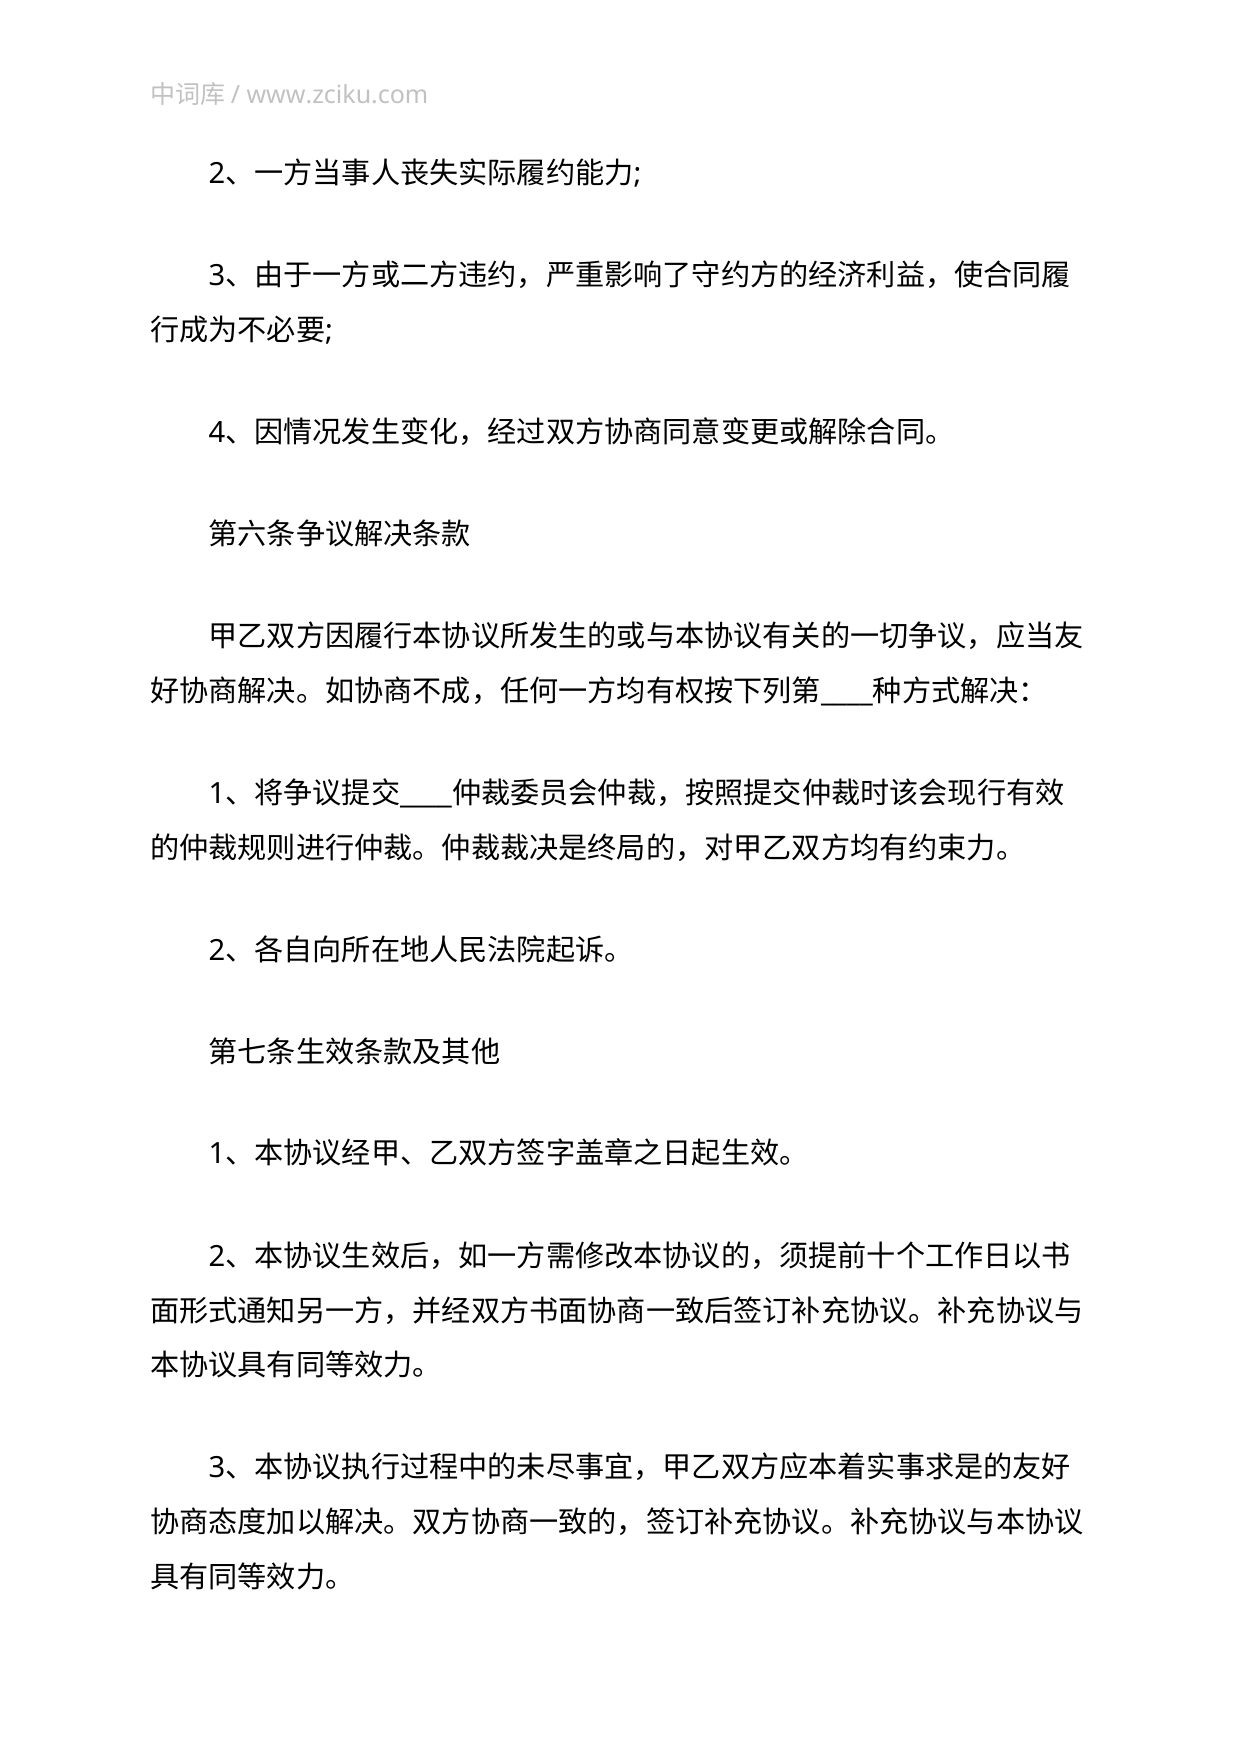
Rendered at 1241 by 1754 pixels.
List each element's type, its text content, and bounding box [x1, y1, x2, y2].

text 4、因情况发生变化，经过双方协商同意变更或解除合同。 [150, 409, 1090, 451]
text 1、将争议提交____仲裁委员会仲裁，按照提交仲裁时该会现行有效的仲裁规则进行仲裁。仲裁裁决是终局的，对甲乙双方均有约束力。 [150, 769, 1090, 867]
text 2、一方当事人丧失实际履约能力; [150, 150, 1090, 192]
text 第六条争议解决条款 [150, 511, 1090, 553]
text 甲乙双方因履行本协议所发生的或与本协议有关的一切争议，应当友好协商解决。如协商不成，任何一方均有权按下列第____种方式解决： [150, 613, 1090, 710]
text 3、由于一方或二方违约，严重影响了守约方的经济利益，使合同履行成为不必要; [150, 252, 1090, 349]
text 2、本协议生效后，如一方需修改本协议的，须提前十个工作日以书面形式通知另一方，并经双方书面协商一致后签订补充协议。补充协议与本协议具有同等效力。 [150, 1232, 1090, 1384]
text 2、各自向所在地人民法院起诉。 [150, 926, 1090, 969]
text 3、本协议执行过程中的未尽事宜，甲乙双方应本着实事求是的友好协商态度加以解决。双方协商一致的，签订补充协议。补充协议与本协议具有同等效力。 [150, 1444, 1090, 1596]
text 1、本协议经甲、乙双方签字盖章之日起生效。 [150, 1130, 1090, 1172]
text 第七条生效条款及其他 [150, 1028, 1090, 1071]
